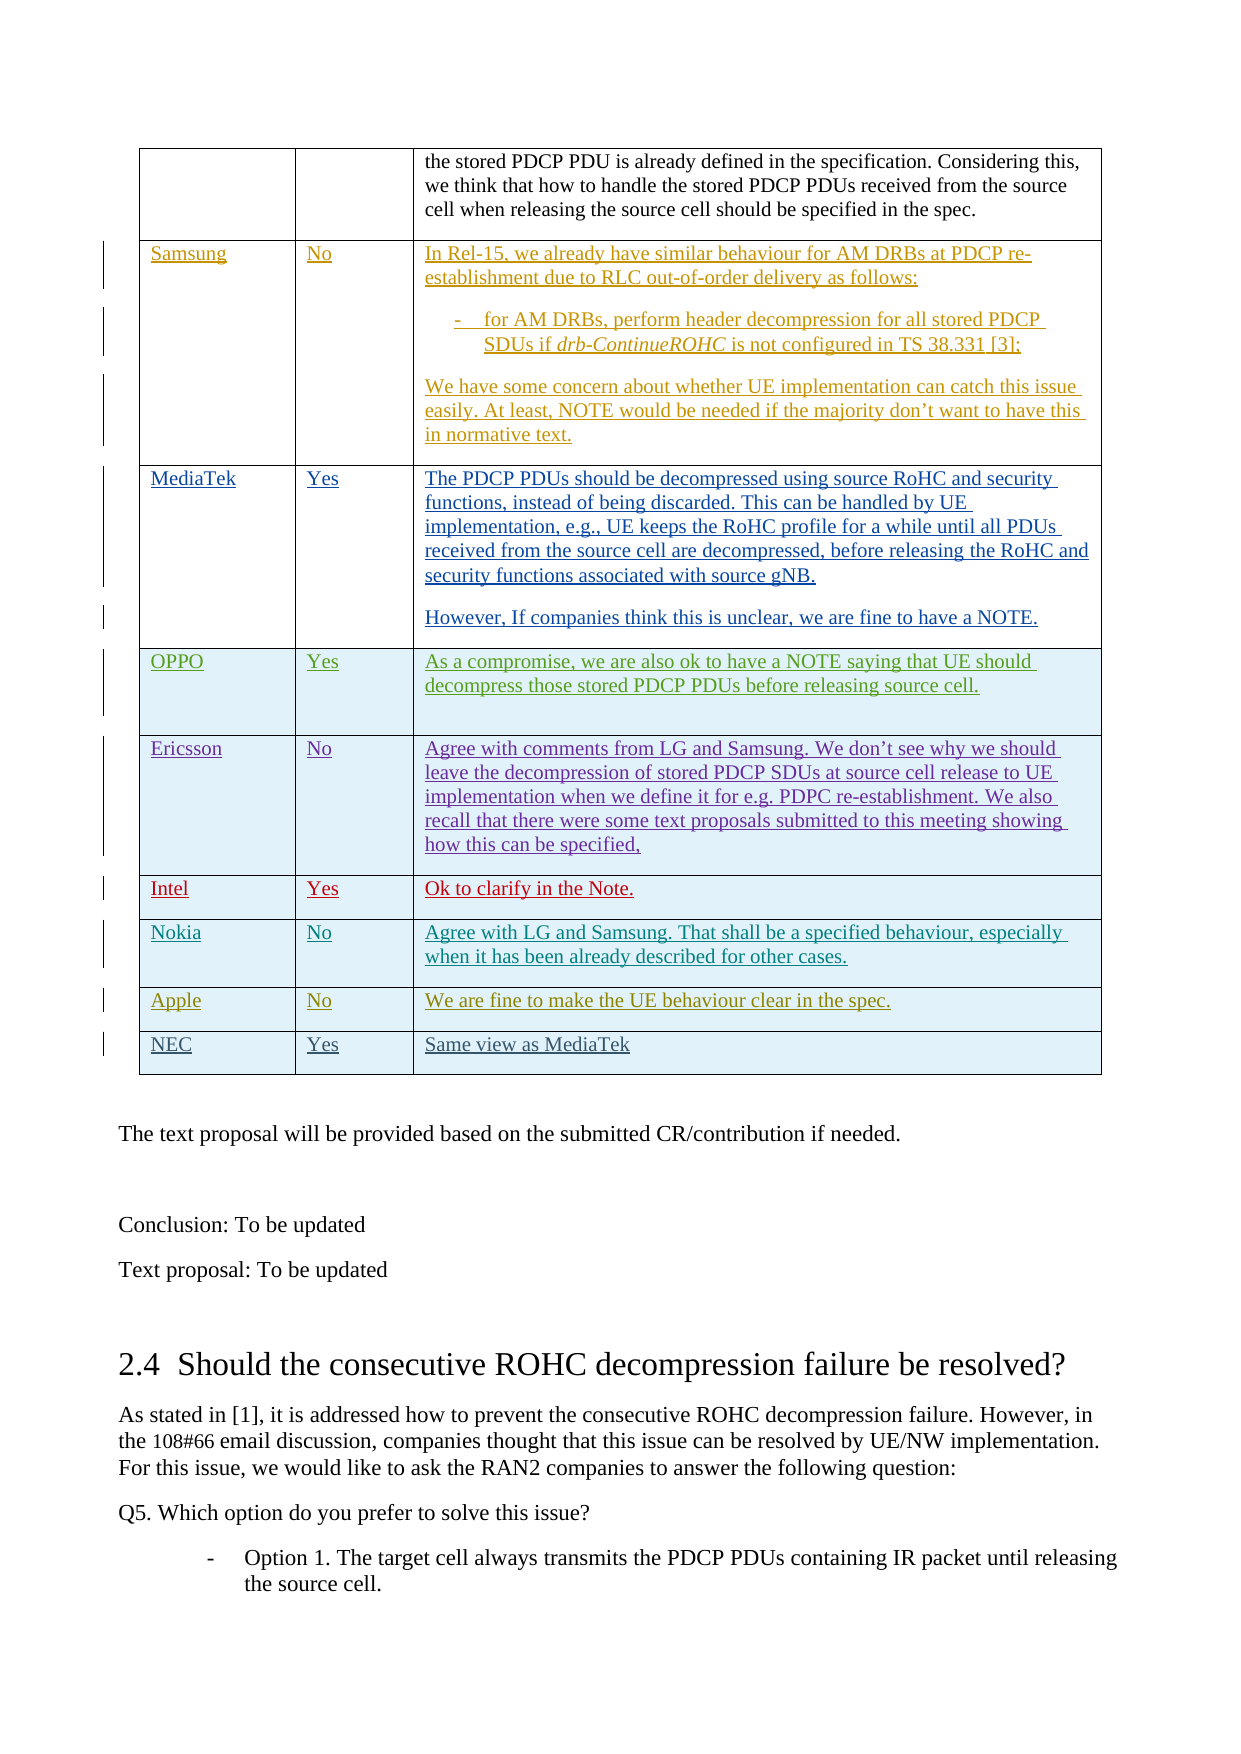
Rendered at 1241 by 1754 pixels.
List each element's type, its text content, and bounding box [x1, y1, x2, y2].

table_cell LG [140, 149, 295, 239]
text Text proposal: To be updated [118, 1256, 1122, 1282]
text Conclusion: To be updated [118, 1211, 1122, 1237]
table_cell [414, 149, 1101, 239]
table_cell [296, 466, 413, 648]
table_cell [296, 241, 413, 465]
text Q5. Which option do you prefer to solve this issue? [118, 1499, 1122, 1525]
list Option 1. The target cell always transmits the PDCP PDUs containing IR packet until releasing the source cell. [207, 1544, 1122, 1596]
subtitle 2.4 Should the consecutive ROHC decompression failure be resolved? [118, 1344, 1122, 1382]
table_cell [140, 241, 295, 465]
text As stated in [1], it is addressed how to prevent the consecutive ROHC decompression failure. However, in the 108#66 email discussion, companies thought that this issue can be resolved by UE/NW implementation. For this issue, we would like to ask the RAN2 companies to answer the following question: [118, 1401, 1122, 1480]
text The text proposal will be provided based on the submitted CR/contribution if needed. [118, 1121, 1122, 1147]
table_cell [414, 466, 1101, 648]
table_cell [140, 466, 295, 648]
table_cell [414, 241, 1101, 465]
table_cell No [296, 149, 413, 239]
